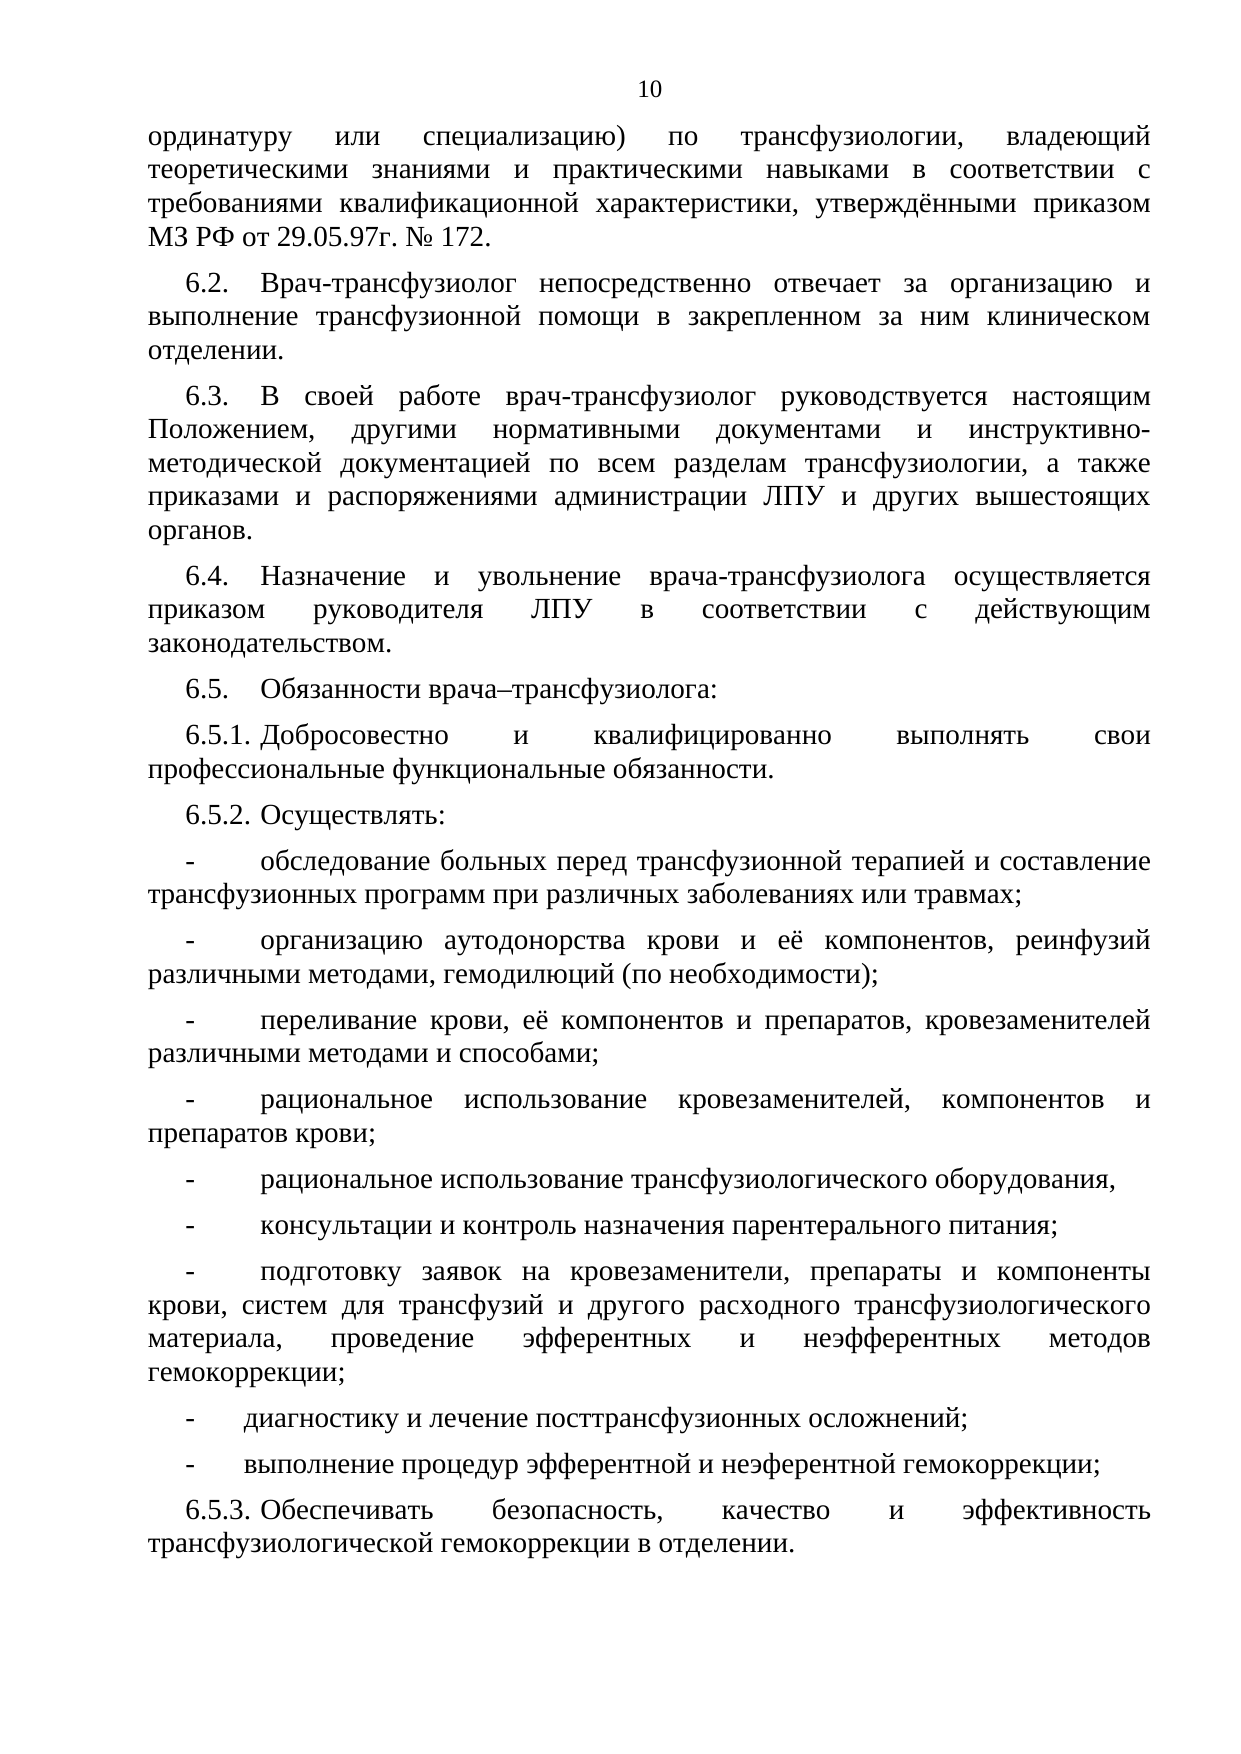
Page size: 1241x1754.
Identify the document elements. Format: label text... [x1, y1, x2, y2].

text - переливание крови, её компонентов и препаратов, кровезаменителей различными методами и способами; [148, 1002, 1152, 1069]
text - обследование больных перед трансфузионной терапией и составление трансфузионных программ при различных заболеваниях или травмах; [148, 843, 1152, 910]
text 6.2. Врач-трансфузиолог непосредственно отвечает за организацию и выполнение трансфузионной помощи в закрепленном за ним клиническом отделении. [148, 265, 1152, 365]
text - рациональное использование трансфузиологического оборудования, [148, 1161, 1152, 1195]
text - консультации и контроль назначения парентерального питания; [148, 1207, 1152, 1241]
list выполнение процедур эфферентной и неэферентной гемокоррекции; [148, 1446, 1152, 1479]
text 6.5.1. Добросовестно и квалифицированно выполнять свои профессиональные функциональные обязанности. [148, 717, 1152, 784]
text 6.3. В своей работе врач-трансфузиолог руководствуется настоящим Положением, другими нормативными документами и инструктивно-методической документацией по всем разделам трансфузиологии, а также приказами и распоряжениями администрации ЛПУ и других вышестоящих органов. [148, 378, 1152, 546]
text 6.5. Обязанности врача–трансфузиолога: [148, 671, 1152, 705]
text - подготовку заявок на кровезаменители, препараты и компоненты крови, систем для трансфузий и другого расходного трансфузиологического материала, проведение эфферентных и неэфферентных методов гемокоррекции; [148, 1253, 1152, 1387]
text - рациональное использование кровезаменителей, компонентов и препаратов крови; [148, 1082, 1152, 1149]
text - организацию аутодонорства крови и её компонентов, реинфузий различными методами, гемодилюций (по необходимости); [148, 922, 1152, 989]
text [148, 118, 1152, 252]
text 6.5.3. Обеспечивать безопасность, качество и эффективность трансфузиологической гемокоррекции в отделении. [148, 1492, 1152, 1559]
text 6.4. Назначение и увольнение врача-трансфузиолога осуществляется приказом руководителя ЛПУ в соответствии с действующим законодательством. [148, 558, 1152, 659]
list диагностику и лечение посттрансфузионных осложнений; [148, 1400, 1152, 1433]
text 6.5.2. Осуществлять: [148, 797, 1152, 830]
